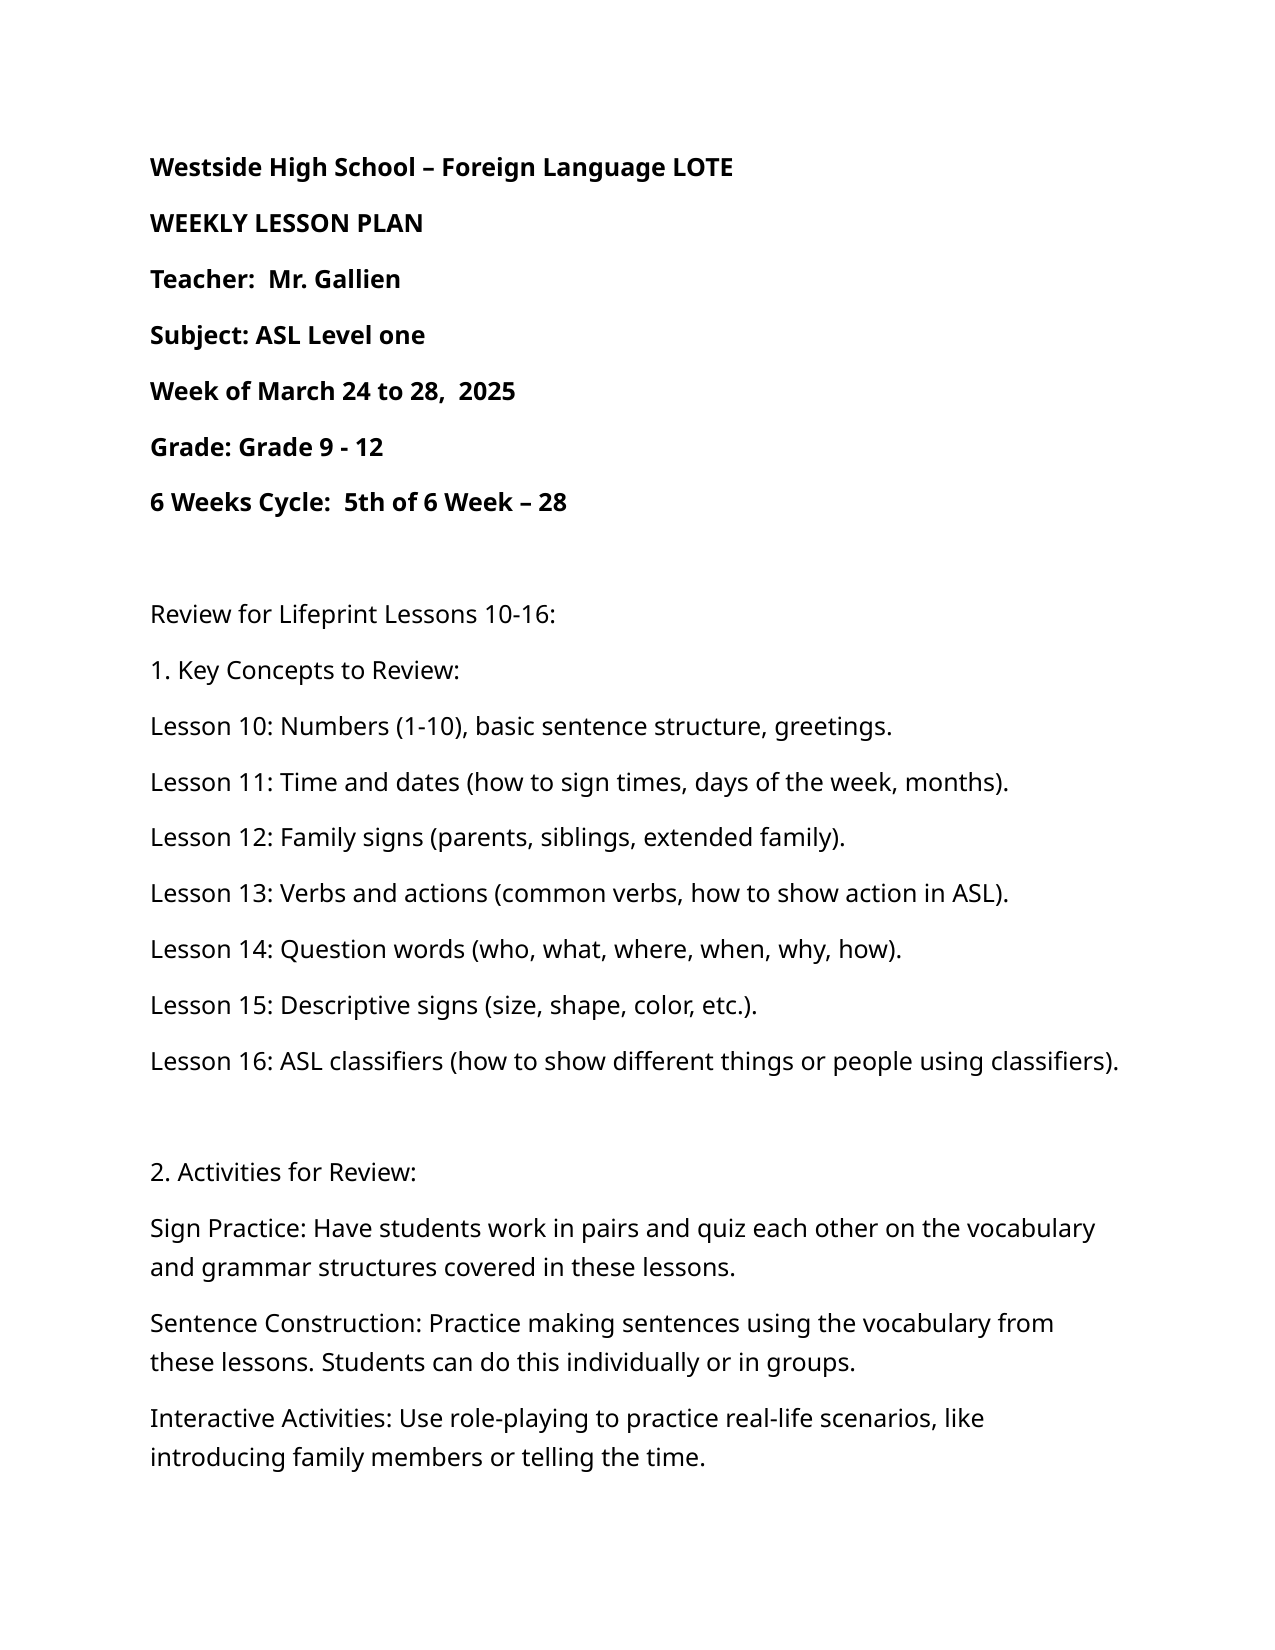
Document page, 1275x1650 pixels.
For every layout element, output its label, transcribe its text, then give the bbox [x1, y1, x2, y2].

text Subject: ASL Level one [150, 317, 1125, 352]
text Interactive Activities: Use role-playing to practice real-life scenarios, like introducing family members or telling the time. [150, 1401, 1125, 1474]
text 6 Weeks Cycle: 5th of 6 Week – 28 [150, 485, 1125, 519]
text Lesson 16: ASL classifiers (how to show different things or people using classifiers). [150, 1043, 1125, 1077]
text Lesson 12: Family signs (parents, siblings, extended family). [150, 820, 1125, 854]
text Week of March 24 to 28, 2025 [150, 373, 1125, 407]
text Sign Practice: Have students work in pairs and quiz each other on the vocabulary and grammar structures covered in these lessons. [150, 1211, 1125, 1284]
text Teacher: Mr. Gallien [150, 262, 1125, 296]
text Lesson 14: Question words (who, what, where, when, why, how). [150, 932, 1125, 966]
text 1. Key Concepts to Review: [150, 652, 1125, 687]
text Westside High School – Foreign Language LOTE [150, 150, 1125, 184]
text 2. Activities for Review: [150, 1155, 1125, 1189]
text Lesson 15: Descriptive signs (size, shape, color, etc.). [150, 987, 1125, 1022]
text Lesson 10: Numbers (1-10), basic sentence structure, greetings. [150, 708, 1125, 742]
text Lesson 13: Verbs and actions (common verbs, how to show action in ASL). [150, 876, 1125, 910]
text Review for Lifeprint Lessons 10-16: [150, 597, 1125, 631]
text Grade: Grade 9 - 12 [150, 429, 1125, 463]
text Sentence Construction: Practice making sentences using the vocabulary from these lessons. Students can do this individually or in groups. [150, 1306, 1125, 1379]
text Lesson 11: Time and dates (how to sign times, days of the week, months). [150, 764, 1125, 798]
text WEEKLY LESSON PLAN [150, 206, 1125, 240]
